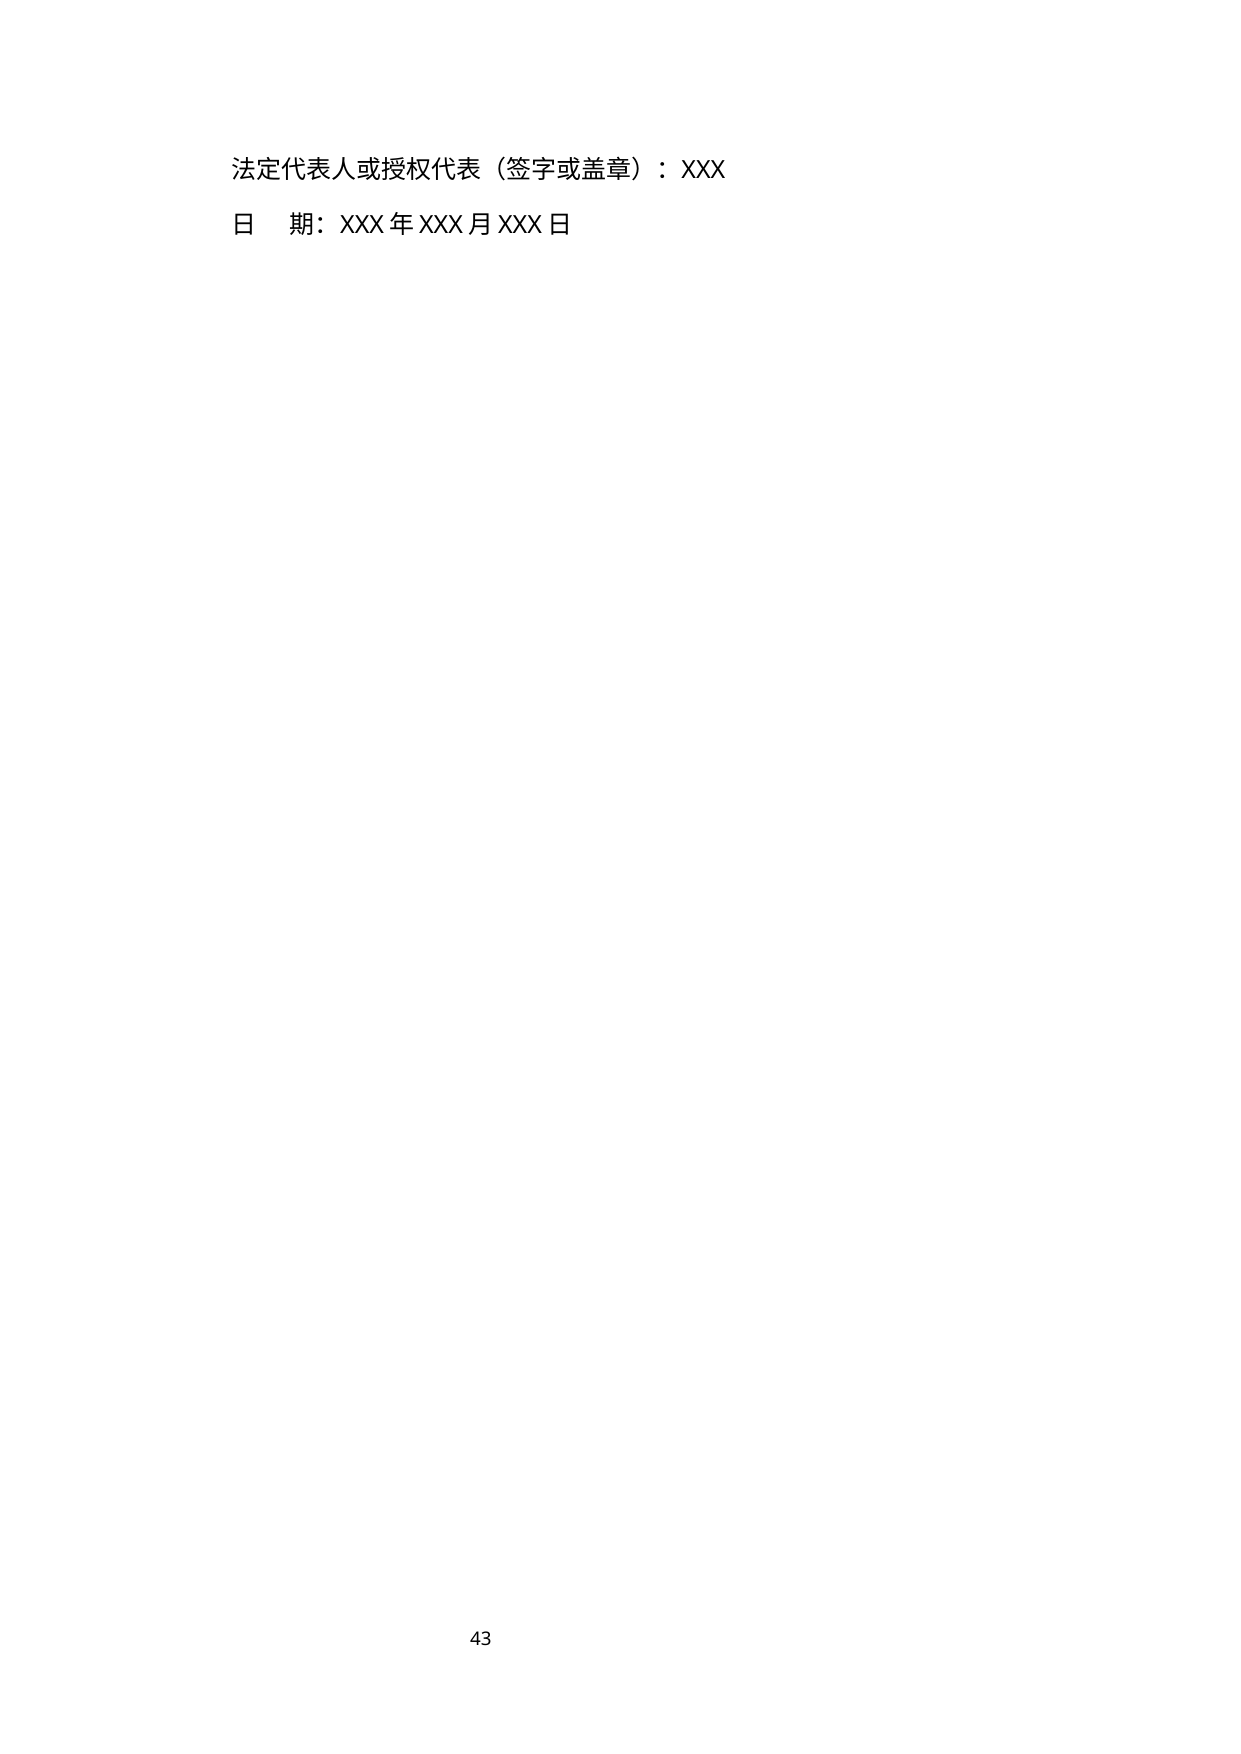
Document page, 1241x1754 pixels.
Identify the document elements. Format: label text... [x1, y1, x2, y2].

text 法定代表人或授权代表（签字或盖章）：XXX [231, 150, 1053, 186]
text 日 期：XXX年XXX月XXX日 [231, 204, 1053, 241]
